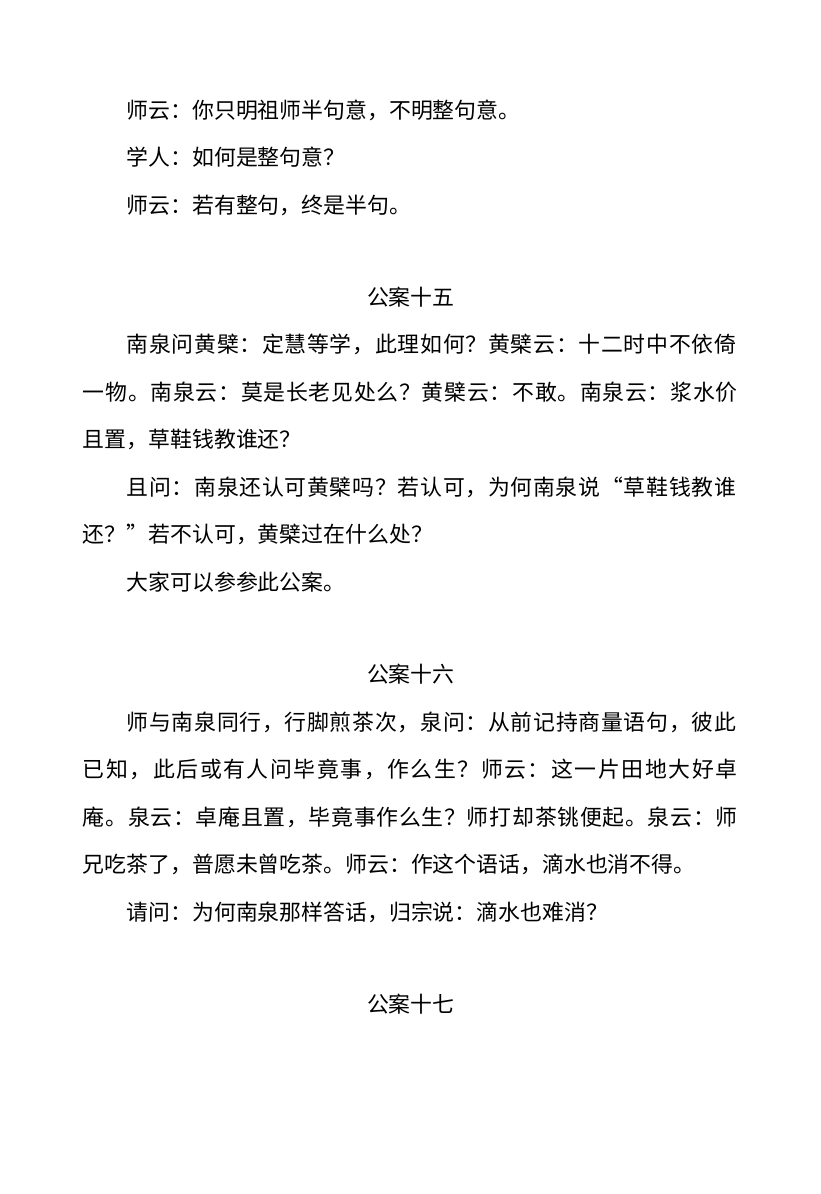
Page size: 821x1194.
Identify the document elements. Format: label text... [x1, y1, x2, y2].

text 公案十六 [83, 657, 738, 689]
text 师云：你只明祖师半句意，不明整句意。 [83, 93, 738, 124]
text 公案十七 [83, 987, 738, 1018]
text 请问：为何南泉那样答话，归宗说：滴水也难消？ [83, 894, 738, 926]
text 且问：南泉还认可黄檗吗？若认可，为何南泉说“草鞋钱教谁还？”若不认可，黄檗过在什么处？ [83, 470, 738, 549]
text 南泉问黄檗：定慧等学，此理如何？黄檗云：十二时中不依倚一物。南泉云：莫是长老见处么？黄檗云：不敢。南泉云：浆水价且置，草鞋钱教谁还？ [83, 327, 738, 454]
text 大家可以参参此公案。 [83, 565, 738, 597]
text 学人：如何是整句意？ [83, 140, 738, 172]
text 师与南泉同行，行脚煎茶次，泉问：从前记持商量语句，彼此已知，此后或有人问毕竟事，作么生？师云：这一片田地大好卓庵。泉云：卓庵且置，毕竟事作么生？师打却茶铫便起。泉云：师兄吃茶了，普愿未曾吃茶。师云：作这个语话，滴水也消不得。 [83, 704, 738, 879]
text 公案十五 [83, 280, 738, 312]
text 师云：若有整句，终是半句。 [83, 188, 738, 219]
